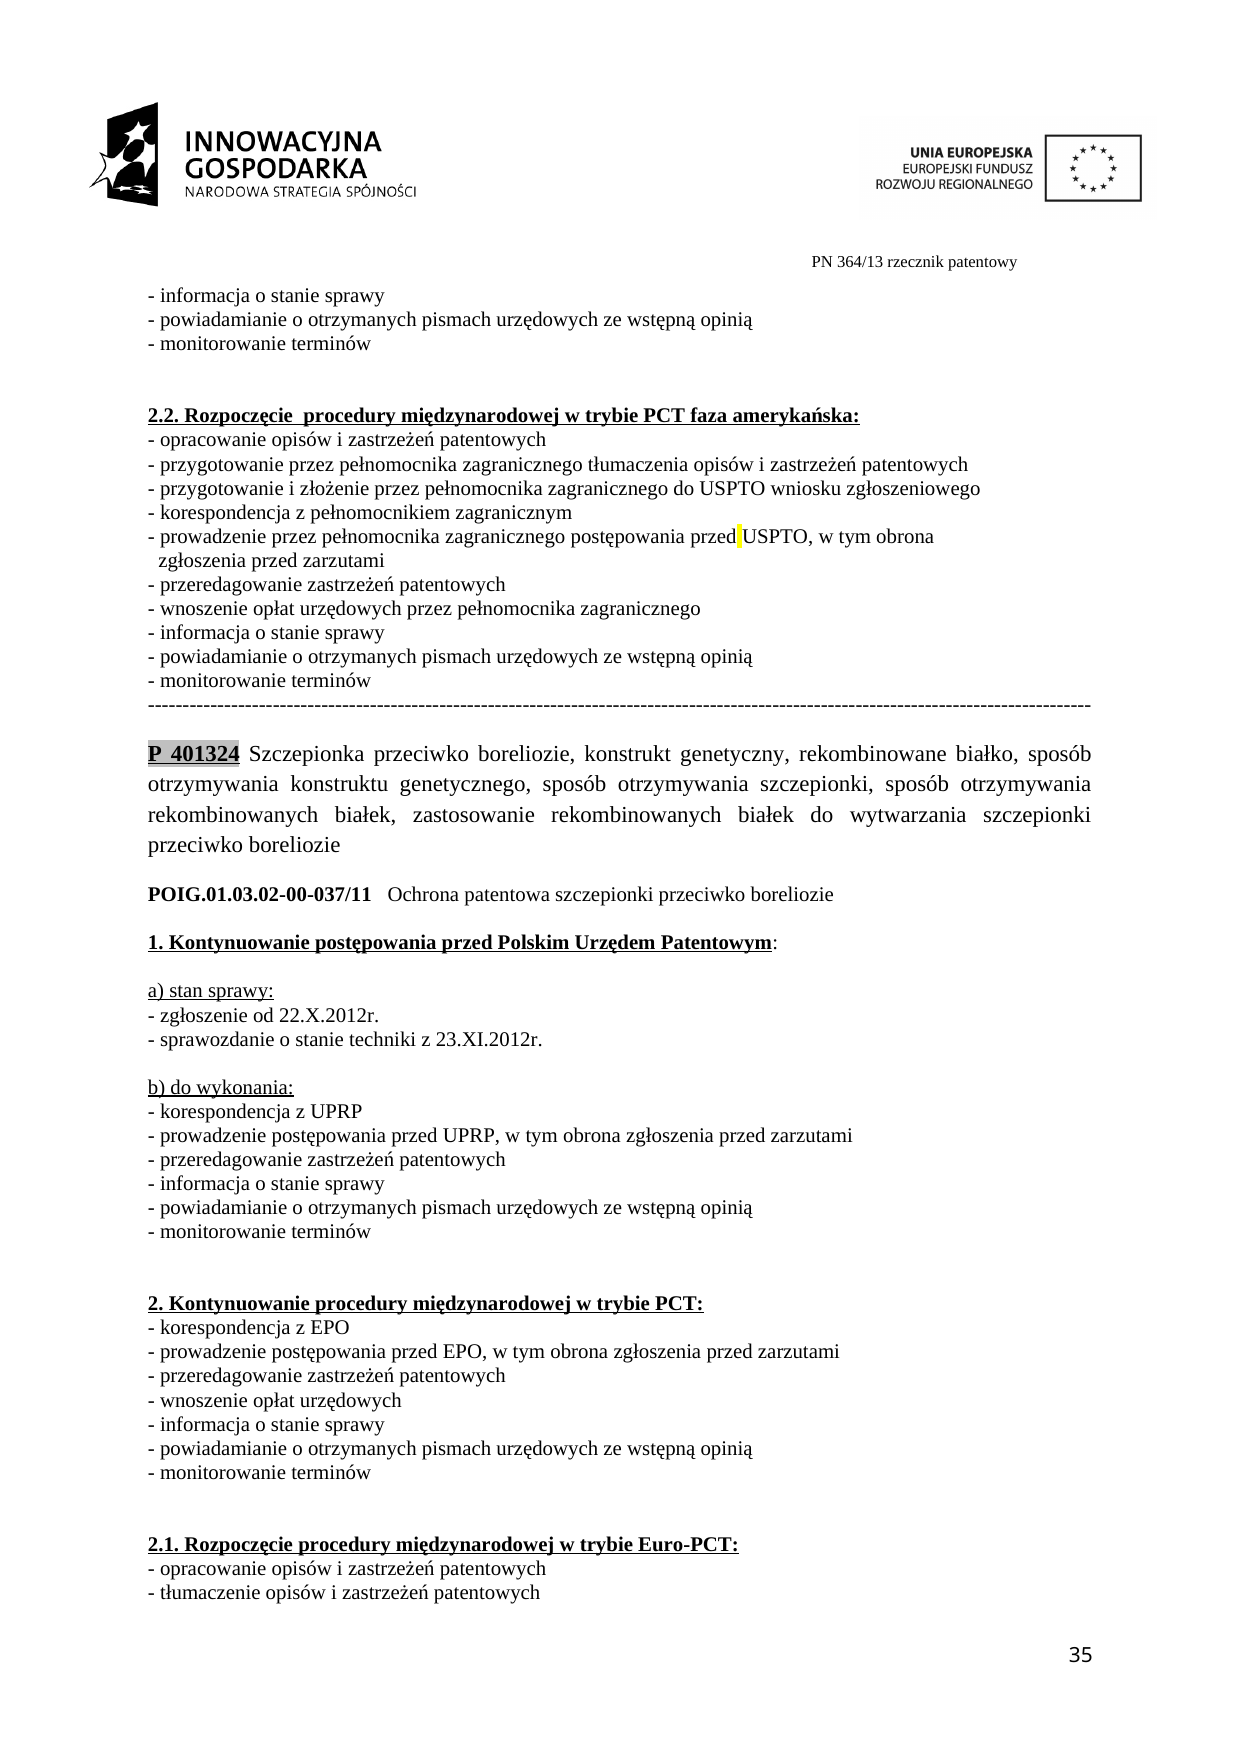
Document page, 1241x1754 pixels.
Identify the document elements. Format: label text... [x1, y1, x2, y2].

text - zgłoszenie od 22.X.2012r. [148, 1002, 1093, 1027]
text - przeredagowanie zastrzeżeń patentowych [148, 1147, 1093, 1171]
text P 401324 Szczepionka przeciwko boreliozie, konstrukt genetyczny, rekombinowane białko, sposób otrzymywania konstruktu genetycznego, sposób otrzymywania szczepionki, sposób otrzymywania rekombinowanych białek, zastosowanie rekombinowanych białek do wytwarzania szczepionki przeciwko boreliozie [148, 740, 1093, 857]
text - sprawozdanie o stanie techniki z 23.XI.2012r. [148, 1027, 1093, 1051]
text - korespondencja z UPRP [148, 1099, 1093, 1123]
text a) stan sprawy: [148, 978, 1093, 1002]
text - opracowanie opisów i zastrzeżeń patentowych [148, 1556, 1093, 1580]
picture [859, 116, 1158, 220]
text - informacja o stanie sprawy [148, 283, 1093, 307]
text - prowadzenie przez pełnomocnika zagranicznego postępowania przed USPTO, w tym obrona [742, 524, 1093, 548]
text POIG.01.03.02-00-037/11 Ochrona patentowa szczepionki przeciwko boreliozie [148, 882, 1093, 906]
text - powiadamianie o otrzymanych pismach urzędowych ze wstępną opinią [148, 644, 1093, 668]
picture [42, 88, 467, 247]
text - powiadamianie o otrzymanych pismach urzędowych ze wstępną opinią [148, 1436, 1093, 1460]
text - powiadamianie o otrzymanych pismach urzędowych ze wstępną opinią [148, 1195, 1093, 1219]
text - wnoszenie opłat urzędowych przez pełnomocnika zagranicznego [148, 596, 1093, 620]
text - opracowanie opisów i zastrzeżeń patentowych [148, 427, 1093, 451]
text - monitorowanie terminów [148, 668, 1093, 692]
text - przeredagowanie zastrzeżeń patentowych [148, 572, 1093, 596]
text - informacja o stanie sprawy [148, 1412, 1093, 1436]
text 2. Kontynuowanie procedury międzynarodowej w trybie PCT: [148, 1291, 1093, 1315]
text - korespondencja z EPO [148, 1315, 1093, 1339]
text - przygotowanie przez pełnomocnika zagranicznego tłumaczenia opisów i zastrzeżeń patentowych [148, 451, 1093, 476]
text zgłoszenia przed zarzutami [148, 548, 1093, 572]
text - tłumaczenie opisów i zastrzeżeń patentowych [148, 1580, 1093, 1604]
text - powiadamianie o otrzymanych pismach urzędowych ze wstępną opinią [148, 307, 1093, 331]
text - prowadzenie przez pełnomocnika zagranicznego postępowania przed USPTO, w tym obrona [148, 524, 737, 548]
text 2.2. Rozpoczęcie procedury międzynarodowej w trybie PCT faza amerykańska: [148, 403, 1093, 427]
text - monitorowanie terminów [148, 1219, 1093, 1243]
text - korespondencja z pełnomocnikiem zagranicznym [148, 499, 1093, 524]
text - przygotowanie i złożenie przez pełnomocnika zagranicznego do USPTO wniosku zgłoszeniowego [148, 476, 1093, 499]
text - wnoszenie opłat urzędowych [148, 1387, 1093, 1412]
text ---------------------------------------------------------------------------------------------------------------------------------------- [148, 692, 1093, 716]
text - prowadzenie postępowania przed EPO, w tym obrona zgłoszenia przed zarzutami [148, 1339, 1093, 1363]
text 1. Kontynuowanie postępowania przed Polskim Urzędem Patentowym: [148, 930, 1093, 954]
text b) do wykonania: [148, 1075, 1093, 1099]
text - monitorowanie terminów [148, 331, 1093, 355]
text 2.1. Rozpoczęcie procedury międzynarodowej w trybie Euro-PCT: [148, 1532, 1093, 1556]
text - prowadzenie postępowania przed UPRP, w tym obrona zgłoszenia przed zarzutami [148, 1123, 1093, 1147]
text - monitorowanie terminów [148, 1460, 1093, 1484]
text - przeredagowanie zastrzeżeń patentowych [148, 1363, 1093, 1387]
text - informacja o stanie sprawy [148, 620, 1093, 644]
text - informacja o stanie sprawy [148, 1171, 1093, 1195]
